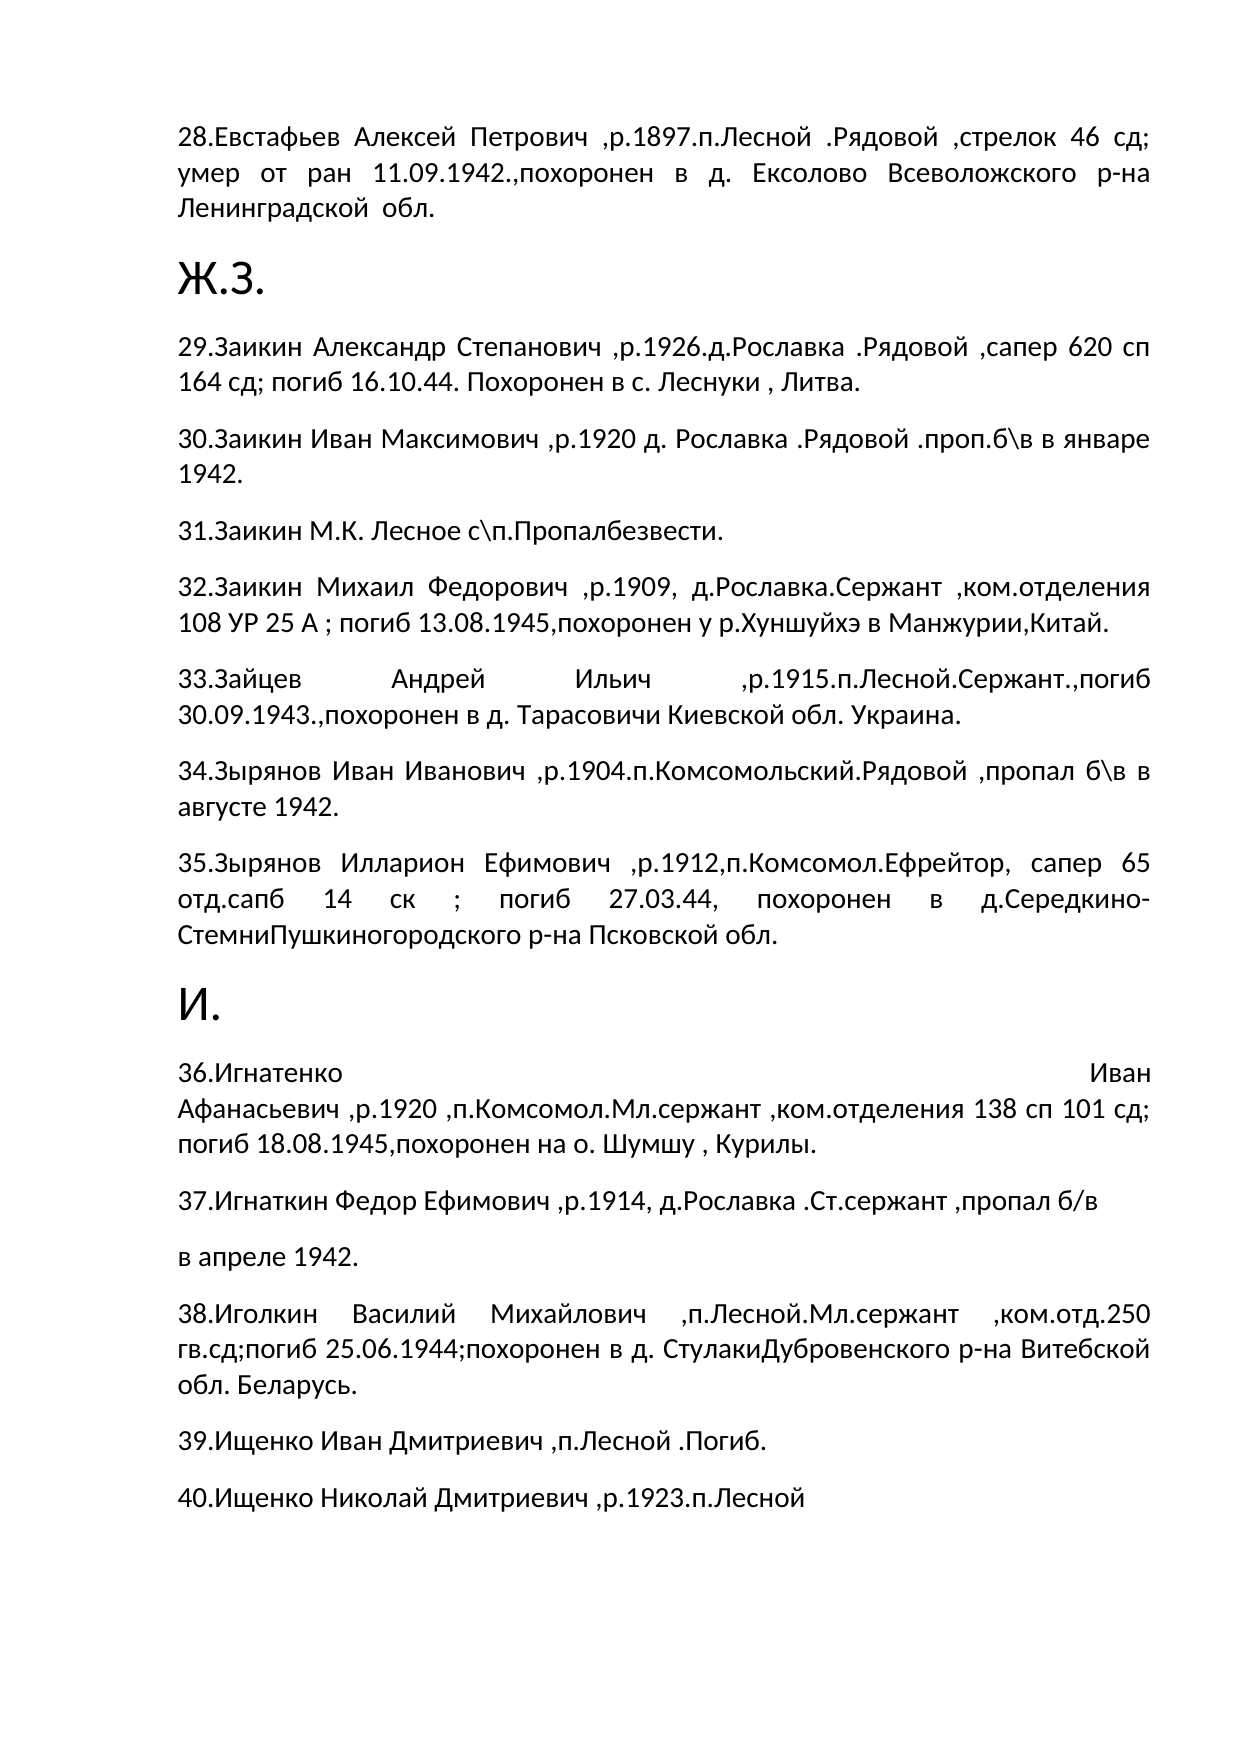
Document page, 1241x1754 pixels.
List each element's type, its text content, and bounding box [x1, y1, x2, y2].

text 30.Заикин Иван Максимович ,р.1920 д. Рославка .Рядовой .проп.б\в в январе 1942. [177, 420, 1152, 491]
text 28.Евстафьев Алексей Петрович ,р.1897.п.Лесной .Рядовой ,стрелок 46 сд; умер от ран 11.09.1942.,похоронен в д. Ексолово Всеволожского р-на Ленинградской обл. [177, 118, 1152, 225]
text 37.Игнаткин Федор Ефимович ,р.1914, д.Рославка .Ст.сержант ,пропал б/в [177, 1182, 1152, 1217]
text 33.Зайцев Андрей Ильич ,р.1915.п.Лесной.Сержант.,погиб 30.09.1943.,похоронен в д. Тарасовичи Киевской обл. Украина. [177, 660, 1152, 732]
text 39.Ищенко Иван Дмитриевич ,п.Лесной .Погиб. [177, 1422, 1152, 1458]
text Ж.З. [177, 246, 1152, 307]
text 34.Зырянов Иван Иванович ,р.1904.п.Комсомольский.Рядовой ,пропал б\в в августе 1942. [177, 752, 1152, 824]
text И. [177, 972, 1152, 1033]
text 40.Ищенко Николай Дмитриевич ,р.1923.п.Лесной [177, 1479, 1152, 1514]
text 35.Зырянов Илларион Ефимович ,р.1912,п.Комсомол.Ефрейтор, сапер 65 отд.сапб 14 ск ; погиб 27.03.44, похоронен в д.Середкино-СтемниПушкиногородского р-на Псковской обл. [177, 844, 1152, 951]
text 36.Игнатенко Иван Афанасьевич ,р.1920 ,п.Комсомол.Мл.сержант ,ком.отделения 138 сп 101 сд; погиб 18.08.1945,похоронен на о. Шумшу , Курилы. [177, 1054, 1152, 1161]
text 32.Заикин Михаил Федорович ,р.1909, д.Рославка.Сержант ,ком.отделения 108 УР 25 А ; погиб 13.08.1945,похоронен у р.Хуншуйхэ в Манжурии,Китай. [177, 568, 1152, 639]
text 38.Иголкин Василий Михайлович ,п.Лесной.Мл.сержант ,ком.отд.250 гв.сд;погиб 25.06.1944;похоронен в д. СтулакиДубровенского р-на Витебской обл. Беларусь. [177, 1295, 1152, 1402]
text 29.Заикин Александр Степанович ,р.1926.д.Рославка .Рядовой ,сапер 620 сп 164 сд; погиб 16.10.44. Похоронен в с. Леснуки , Литва. [177, 328, 1152, 399]
text в апреле 1942. [177, 1238, 1152, 1274]
text 31.Заикин М.К. Лесное с\п.Пропалбезвести. [177, 512, 1152, 547]
